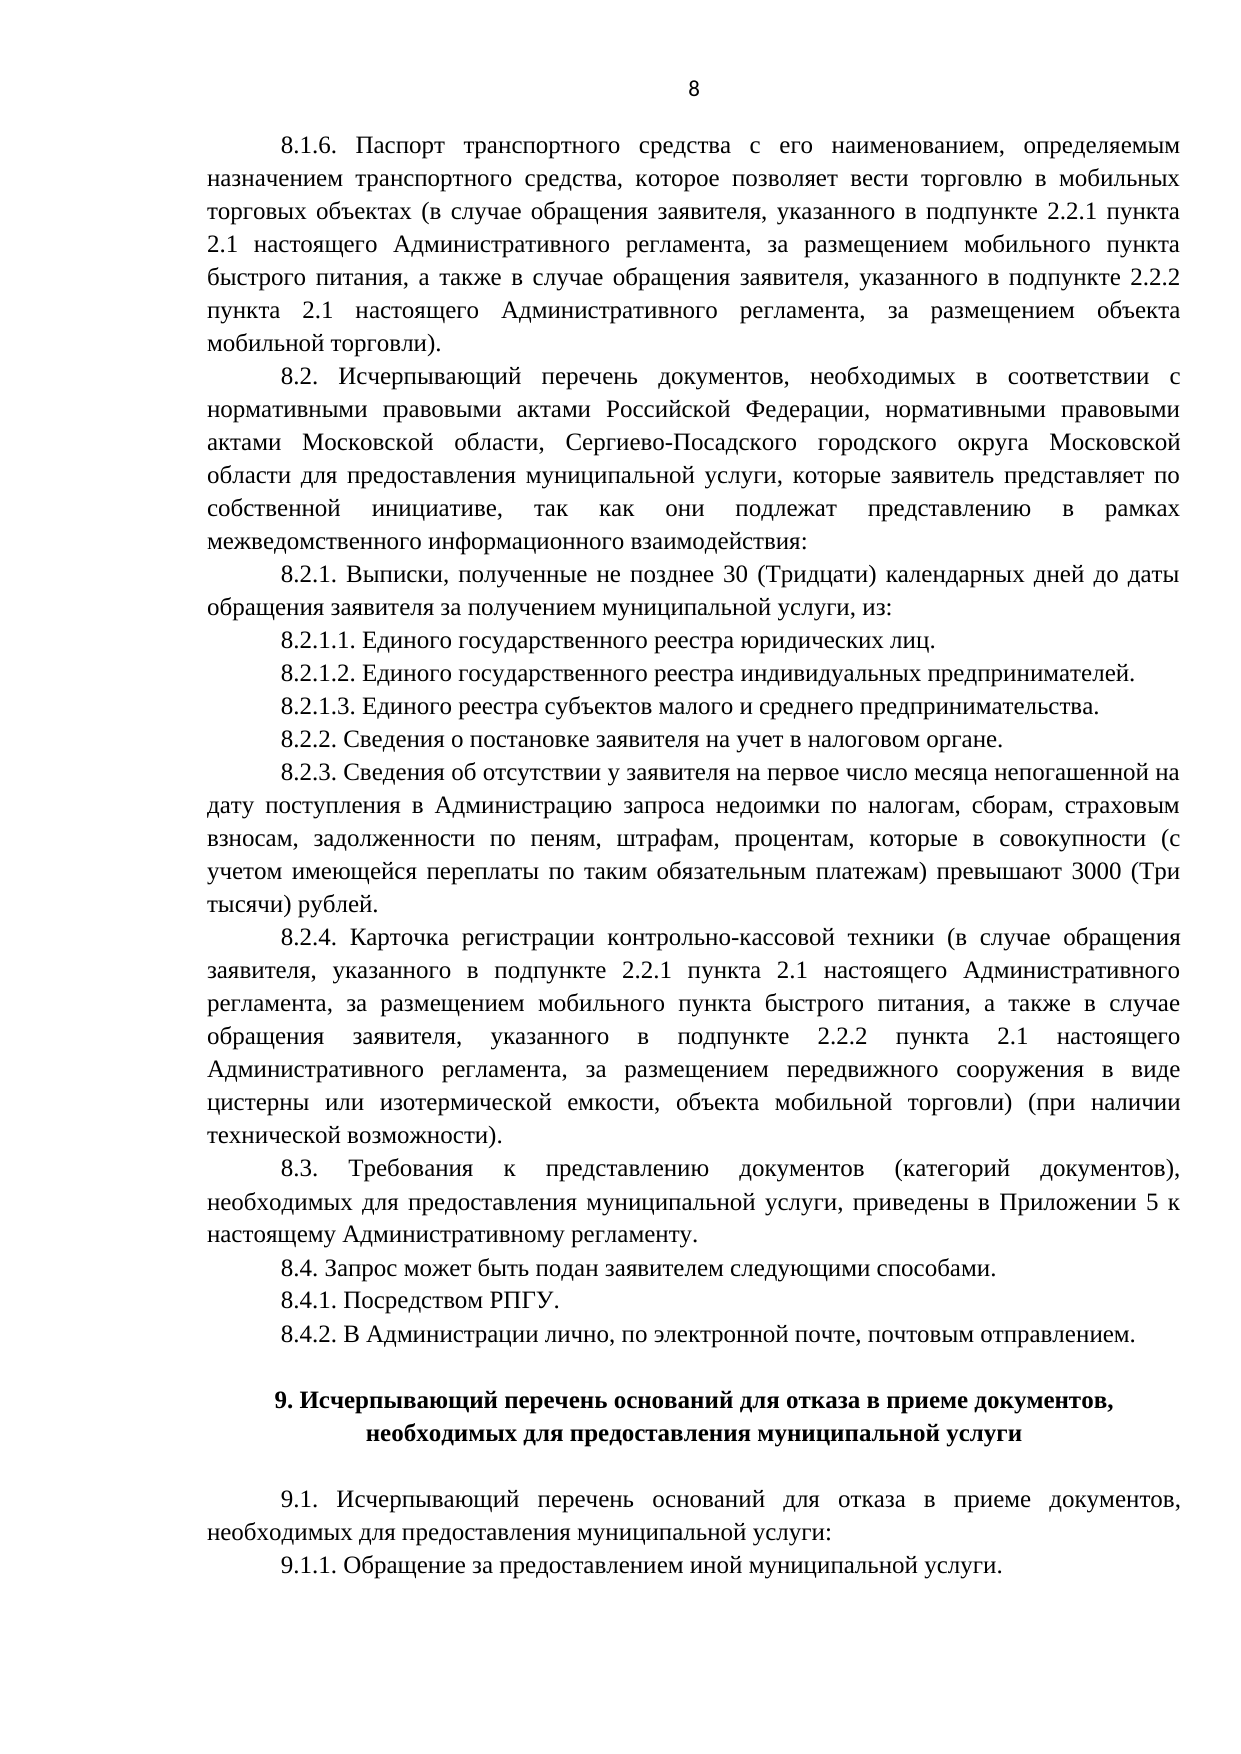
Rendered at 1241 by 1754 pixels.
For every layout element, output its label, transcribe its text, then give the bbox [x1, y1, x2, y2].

list 8.4.1. Посредством РПГУ. [207, 1286, 1181, 1314]
text 8.4. Запрос может быть подан заявителем следующими способами. [207, 1253, 1181, 1281]
text 8.2.1.2. Единого государственного реестра индивидуальных предпринимателей. [207, 658, 1181, 687]
text 8.2.4. Карточка регистрации контрольно-кассовой техники (в случае обращения заявителя, указанного в подпункте 2.2.1 пункта 2.1 настоящего Административного регламента, за размещением мобильного пункта быстрого питания, а также в случае обращения заявителя, указанного в подпункте 2.2.2 пункта 2.1 настоящего Административного регламента, за размещением передвижного сооружения в виде цистерны или изотермической емкости, объекта мобильной торговли) (при наличии технической возможности). [207, 922, 1181, 1149]
text 8.2. Исчерпывающий перечень документов, необходимых в соответствии с нормативными правовыми актами Российской Федерации, нормативными правовыми актами Московской области, Сергиево-Посадского городского округа Московской области для предоставления муниципальной услуги, которые заявитель представляет по собственной инициативе, так как они подлежат представлению в рамках межведомственного информационного взаимодействия: [207, 361, 1181, 555]
text 8.2.3. Сведения об отсутствии у заявителя на первое число месяца непогашенной на дату поступления в Администрацию запроса недоимки по налогам, сборам, страховым взносам, задолженности по пеням, штрафам, процентам, которые в совокупности (с учетом имеющейся переплаты по таким обязательным платежам) превышают 3000 (Три тысячи) рублей. [207, 757, 1181, 918]
list 8.4.2. В Администрации лично, по электронной почте, почтовым отправлением. [207, 1319, 1181, 1347]
text 8.2.2. Сведения о постановке заявителя на учет в налоговом органе. [207, 724, 1181, 753]
list 9.1.1. Обращение за предоставлением иной муниципальной услуги. [207, 1550, 1181, 1578]
text 8.3. Требования к представлению документов (категорий документов), необходимых для предоставления муниципальной услуги, приведены в Приложении 5 к настоящему Административному регламенту. [207, 1153, 1181, 1248]
text 8.2.1.1. Единого государственного реестра юридических лиц. [207, 625, 1181, 654]
text 8.2.1.3. Единого реестра субъектов малого и среднего предпринимательства. [207, 691, 1181, 720]
list 9.1. Исчерпывающий перечень оснований для отказа в приеме документов, необходимых для предоставления муниципальной услуги: [207, 1484, 1181, 1546]
text 8.2.1. Выписки, полученные не позднее 30 (Тридцати) календарных дней до даты обращения заявителя за получением муниципальной услуги, из: [207, 559, 1181, 621]
text 8.1.6. Паспорт транспортного средства с его наименованием, определяемым назначением транспортного средства, которое позволяет вести торговлю в мобильных торговых объектах (в случае обращения заявителя, указанного в подпункте 2.2.1 пункта 2.1 настоящего Административного регламента, за размещением мобильного пункта быстрого питания, а также в случае обращения заявителя, указанного в подпункте 2.2.2 пункта 2.1 настоящего Административного регламента, за размещением объекта мобильной торговли). [207, 130, 1181, 357]
subtitle 9. Исчерпывающий перечень оснований для отказа в приеме документов, необходимых для предоставления муниципальной услуги [207, 1385, 1181, 1446]
